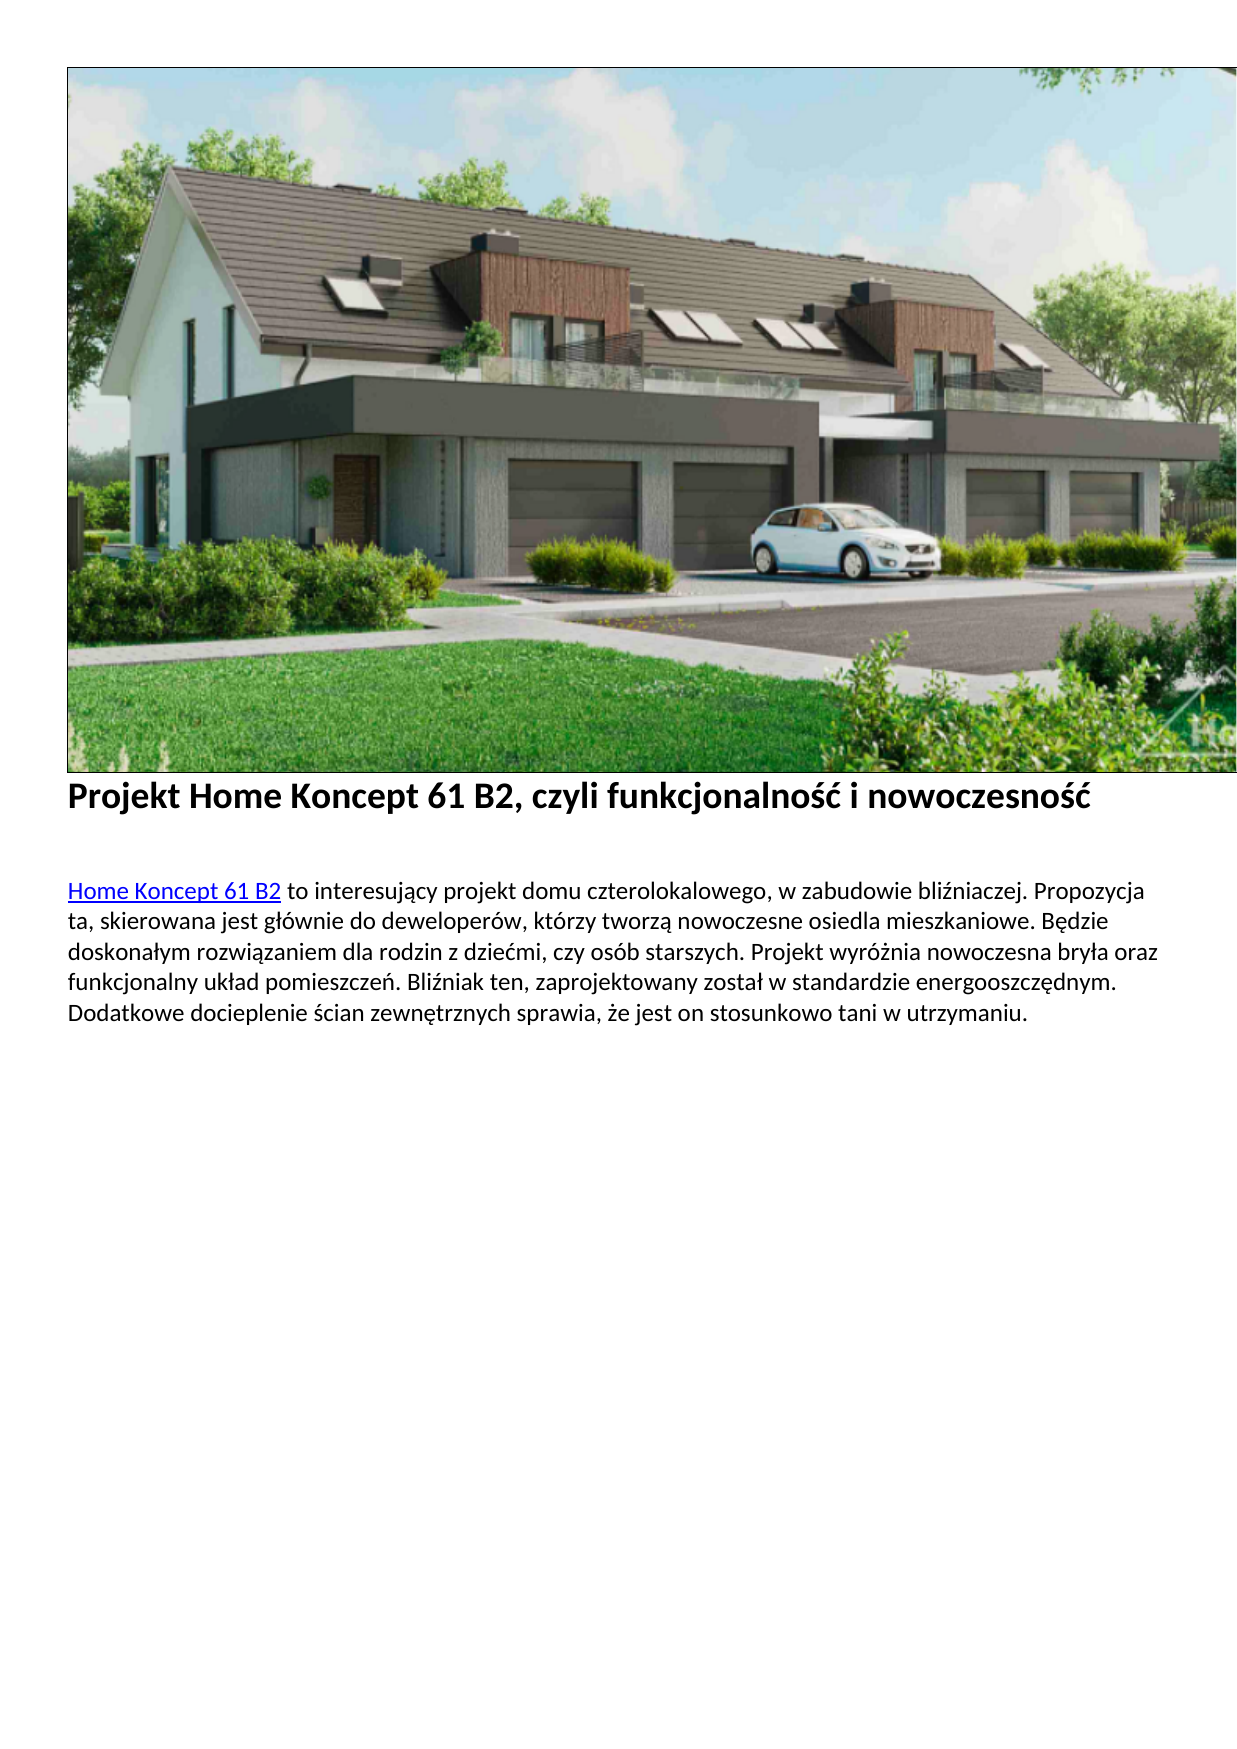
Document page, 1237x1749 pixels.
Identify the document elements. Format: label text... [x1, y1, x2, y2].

picture [68, 68, 1237, 772]
text Home Koncept 61 B2 to interesujący projekt domu czterolokalowego, w zabudowie bliźniaczej. Propozycja ta, skierowana jest głównie do deweloperów, którzy tworzą nowoczesne osiedla mieszkaniowe. Będzie doskonałym rozwiązaniem dla rodzin z dziećmi, czy osób starszych. Projekt wyróżnia nowoczesna bryła oraz funkcjonalny układ pomieszczeń. Bliźniak ten, zaprojektowany został w standardzie energooszczędnym. Dodatkowe docieplenie ścian zewnętrznych sprawia, że jest on stosunkowo tani w utrzymaniu. [68, 875, 1169, 1027]
text Projekt Home Koncept 61 B2, czyli funkcjonalność i nowoczesność [68, 773, 1169, 818]
